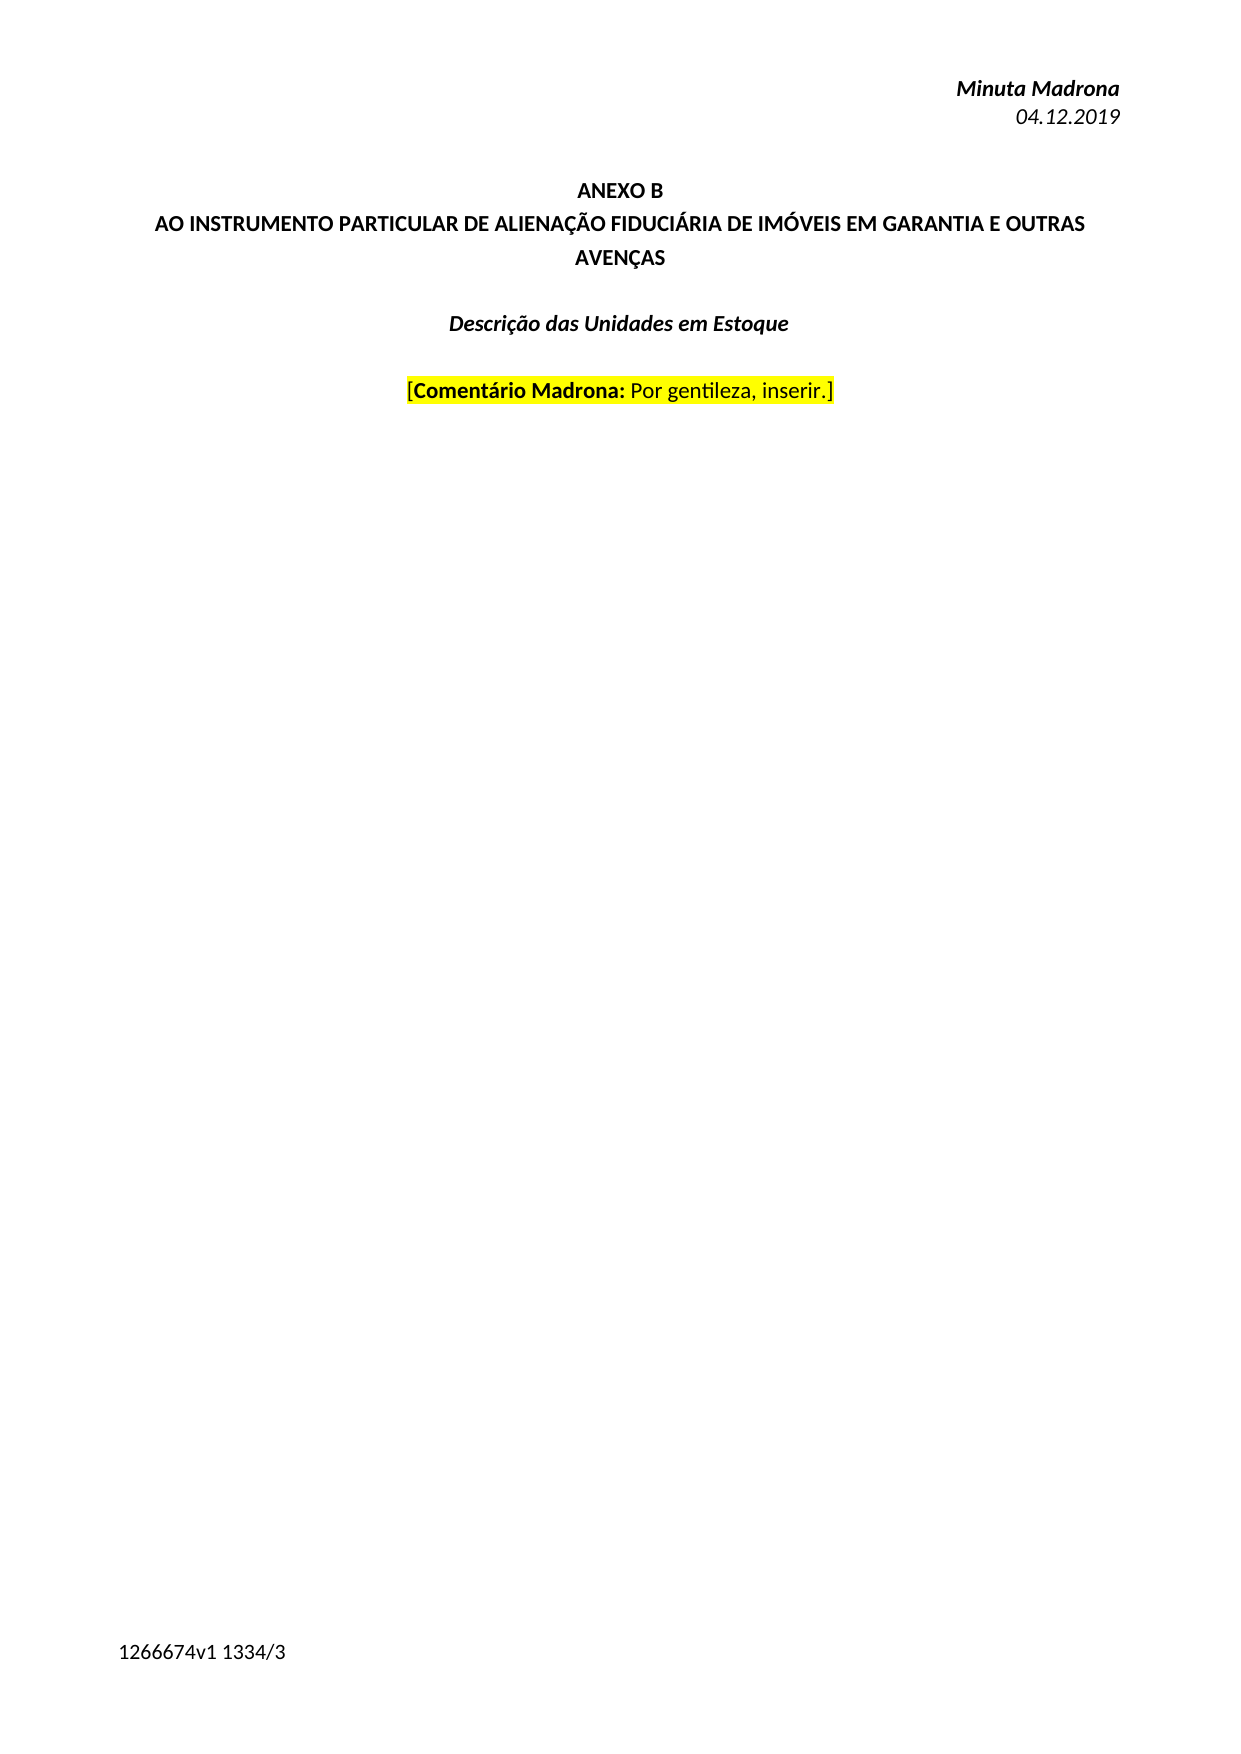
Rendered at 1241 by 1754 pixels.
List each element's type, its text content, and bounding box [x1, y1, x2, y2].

text ANEXO B [118, 172, 1122, 205]
text [Comentário Madrona: Por gentileza, inserir.] [118, 372, 1122, 405]
text AO INSTRUMENTO PARTICULAR DE ALIENAÇÃO FIDUCIÁRIA DE IMÓVEIS EM GARANTIA E OUTRAS AVENÇAS [118, 205, 1122, 272]
text Descrição das Unidades em Estoque [118, 305, 1122, 338]
